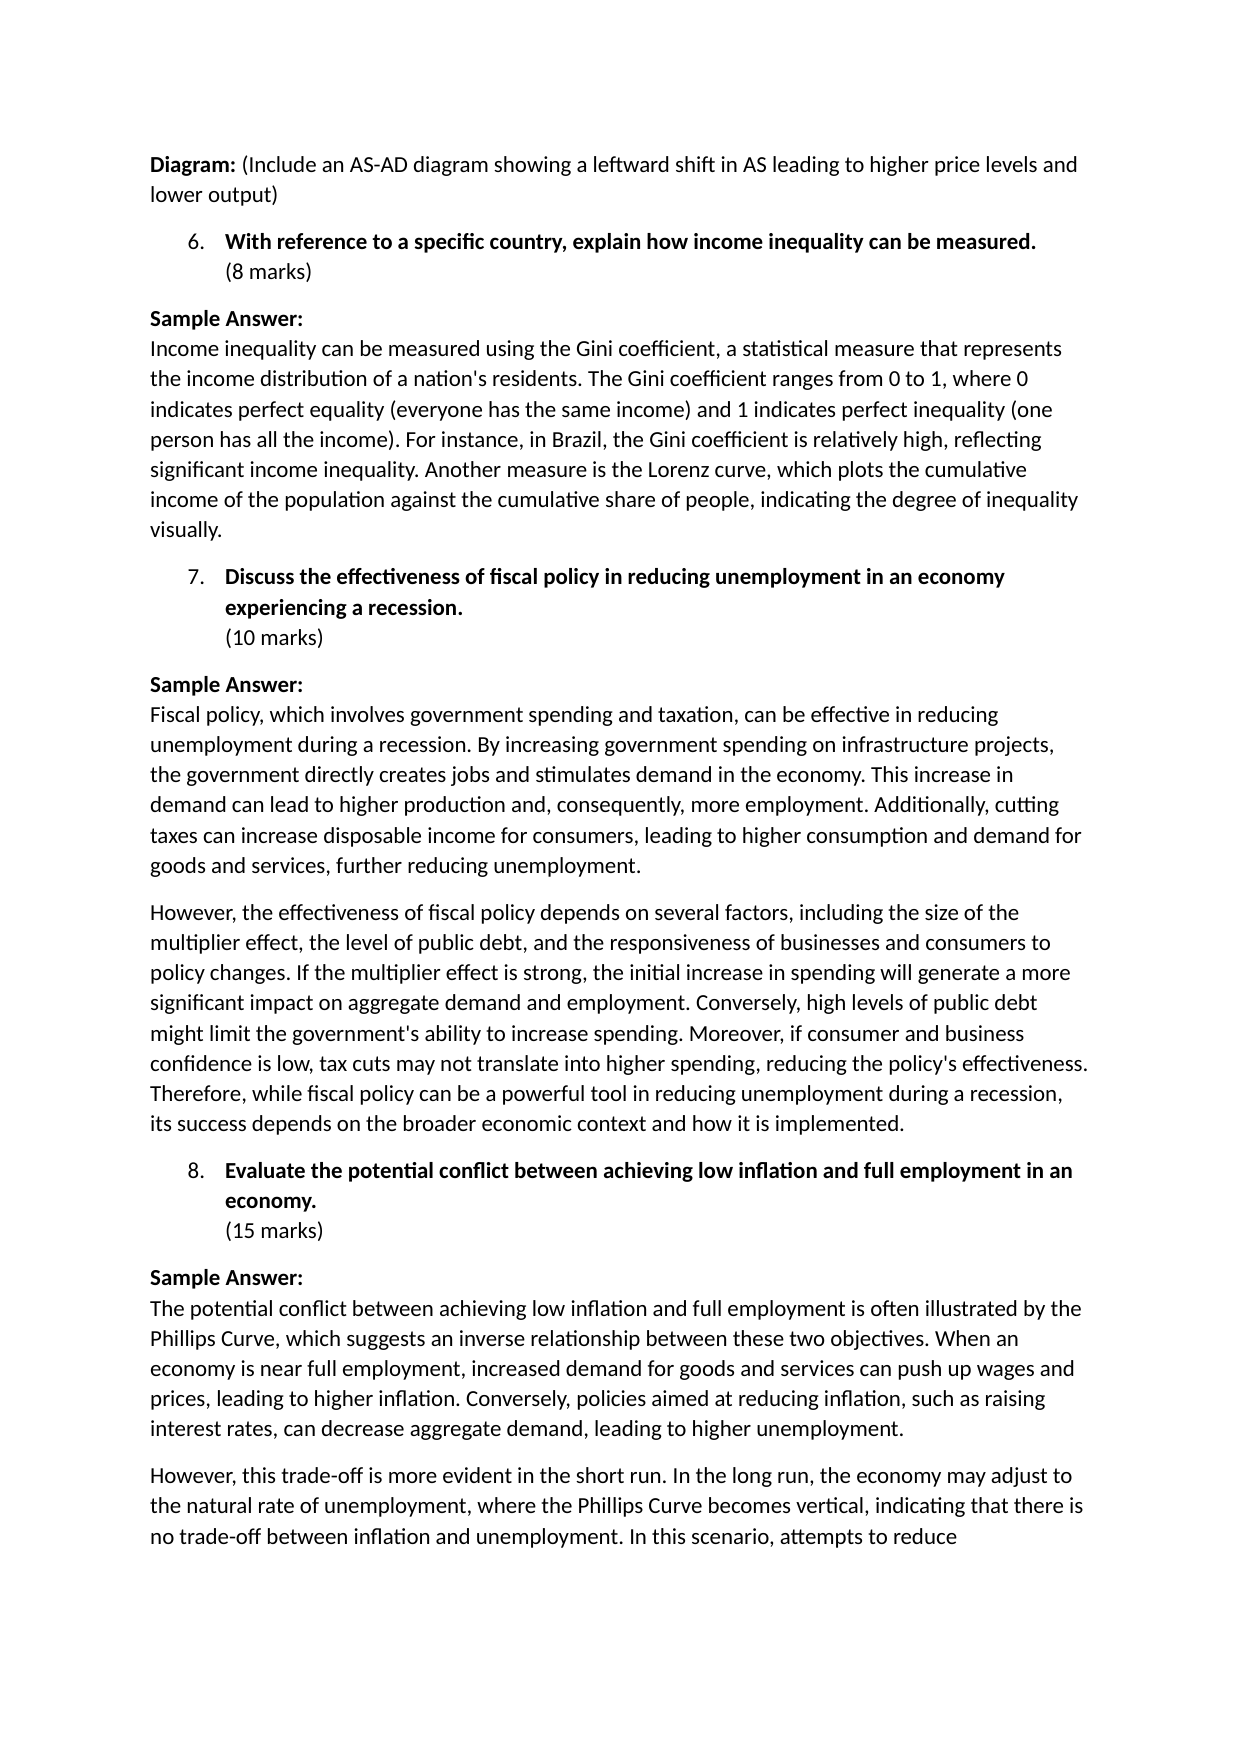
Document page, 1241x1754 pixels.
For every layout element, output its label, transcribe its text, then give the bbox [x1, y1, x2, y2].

text However, the effectiveness of fiscal policy depends on several factors, including the size of the multiplier effect, the level of public debt, and the responsiveness of businesses and consumers to policy changes. If the multiplier effect is strong, the initial increase in spending will generate a more significant impact on aggregate demand and employment. Conversely, high levels of public debt might limit the government's ability to increase spending. Moreover, if consumer and business confidence is low, tax cuts may not translate into higher spending, reducing the policy's effectiveness. Therefore, while fiscal policy can be a powerful tool in reducing unemployment during a recession, its success depends on the broader economic context and how it is implemented. [150, 898, 1090, 1137]
list Discuss the effectiveness of fiscal policy in reducing unemployment in an economy experiencing a recession. (10 marks) [187, 562, 1090, 651]
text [150, 1461, 1090, 1550]
list With reference to a specific country, explain how income inequality can be measured. (8 marks) [187, 227, 1090, 285]
list Evaluate the potential conflict between achieving low inflation and full employment in an economy. (15 marks) [187, 1156, 1090, 1245]
text Sample Answer: Income inequality can be measured using the Gini coefficient, a statistical measure that represents the income distribution of a nation's residents. The Gini coefficient ranges from 0 to 1, where 0 indicates perfect equality (everyone has the same income) and 1 indicates perfect inequality (one person has all the income). For instance, in Brazil, the Gini coefficient is relatively high, reflecting significant income inequality. Another measure is the Lorenz curve, which plots the cumulative income of the population against the cumulative share of people, indicating the degree of inequality visually. [150, 304, 1090, 544]
text Diagram: (Include an AS-AD diagram showing a leftward shift in AS leading to higher price levels and lower output) [150, 150, 1090, 208]
text Sample Answer: Fiscal policy, which involves government spending and taxation, can be effective in reducing unemployment during a recession. By increasing government spending on infrastructure projects, the government directly creates jobs and stimulates demand in the economy. This increase in demand can lead to higher production and, consequently, more employment. Additionally, cutting taxes can increase disposable income for consumers, leading to higher consumption and demand for goods and services, further reducing unemployment. [150, 670, 1090, 879]
text Sample Answer: The potential conflict between achieving low inflation and full employment is often illustrated by the Phillips Curve, which suggests an inverse relationship between these two objectives. When an economy is near full employment, increased demand for goods and services can push up wages and prices, leading to higher inflation. Conversely, policies aimed at reducing inflation, such as raising interest rates, can decrease aggregate demand, leading to higher unemployment. [150, 1263, 1090, 1443]
